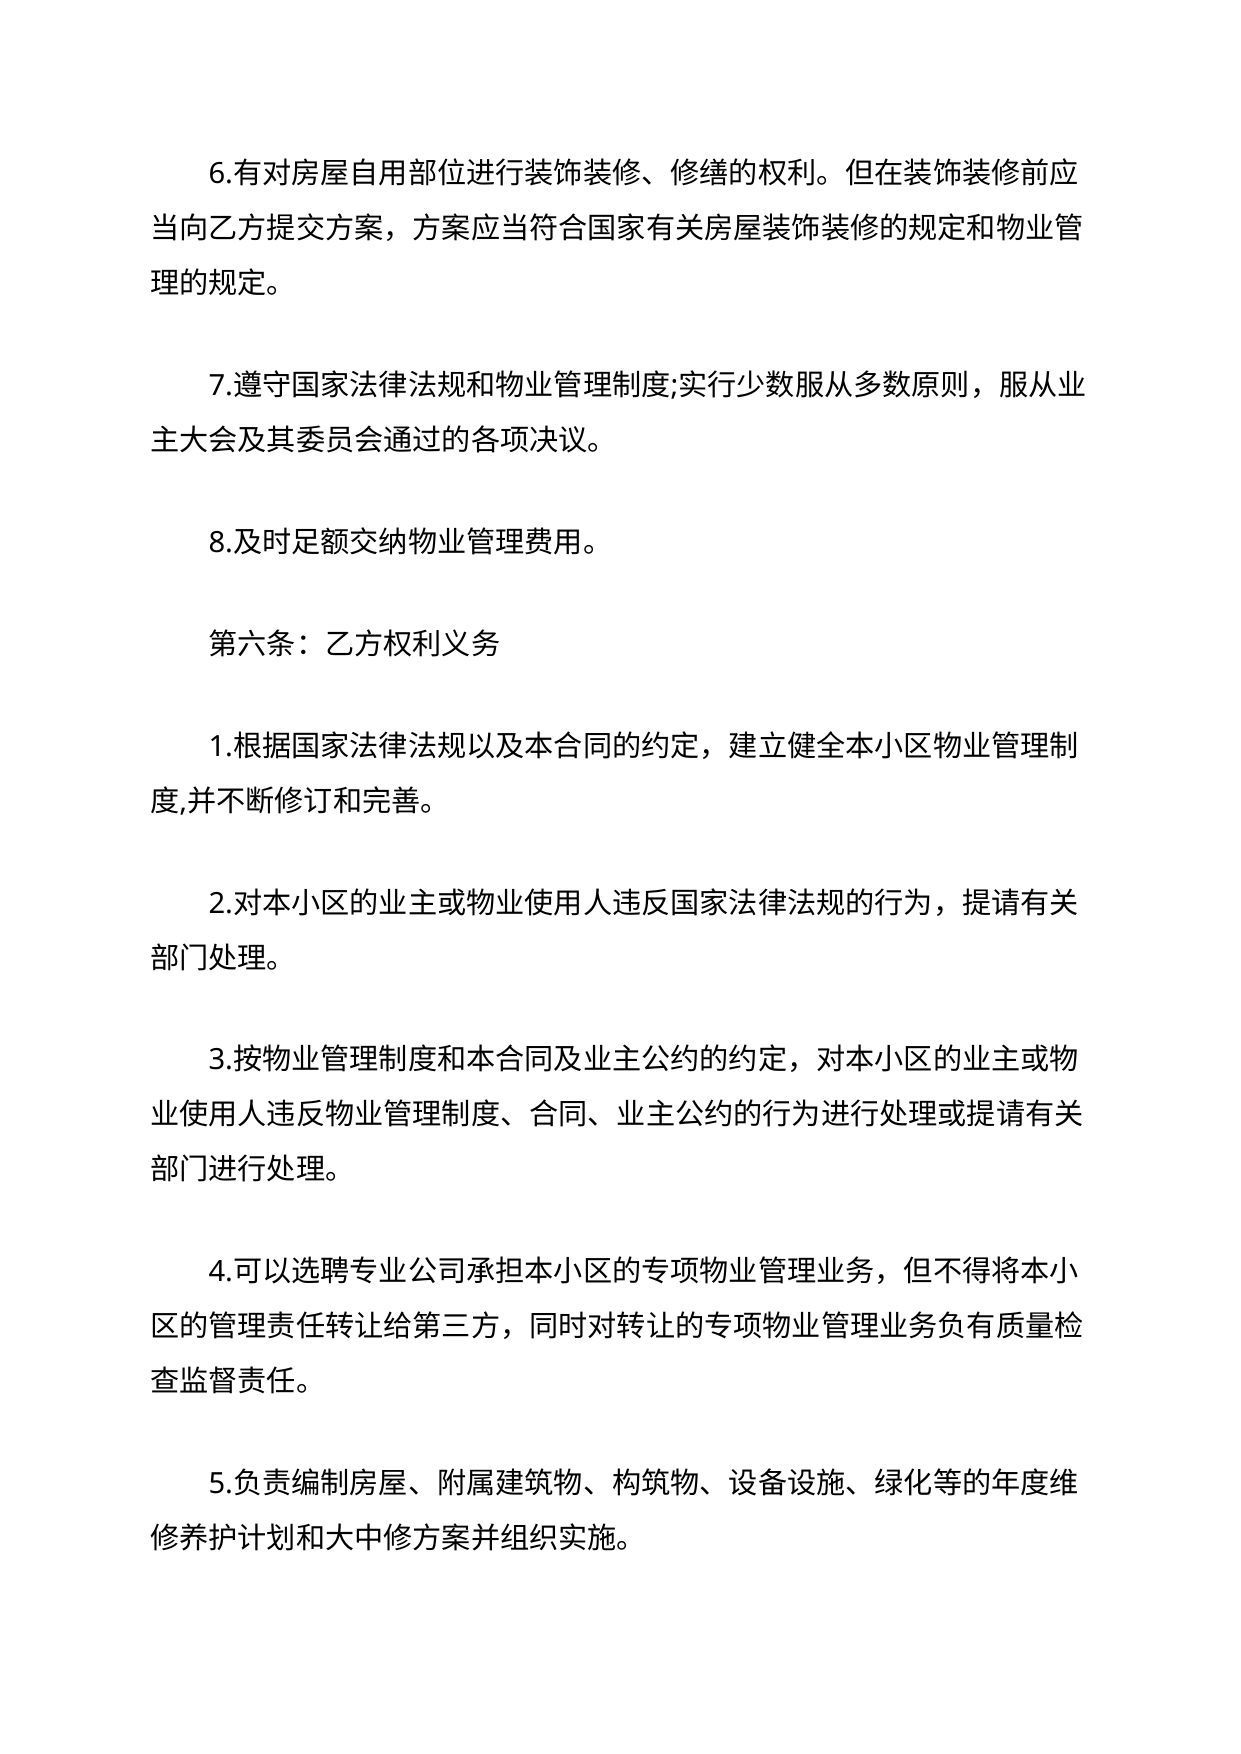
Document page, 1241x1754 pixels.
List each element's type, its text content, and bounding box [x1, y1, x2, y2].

text 8.及时足额交纳物业管理费用。 [150, 518, 1090, 561]
text 5.负责编制房屋、附属建筑物、构筑物、设备设施、绿化等的年度维修养护计划和大中修方案并组织实施。 [150, 1459, 1090, 1557]
text 3.按物业管理制度和本合同及业主公约的约定，对本小区的业主或物业使用人违反物业管理制度、合同、业主公约的行为进行处理或提请有关部门进行处理。 [150, 1036, 1090, 1188]
text 2.对本小区的业主或物业使用人违反国家法律法规的行为，提请有关部门处理。 [150, 879, 1090, 976]
text 第六条：乙方权利义务 [150, 620, 1090, 663]
text 1.根据国家法律法规以及本合同的约定，建立健全本小区物业管理制度,并不断修订和完善。 [150, 722, 1090, 819]
text 6.有对房屋自用部位进行装饰装修、修缮的权利。但在装饰装修前应当向乙方提交方案，方案应当符合国家有关房屋装饰装修的规定和物业管理的规定。 [150, 150, 1090, 302]
text 4.可以选聘专业公司承担本小区的专项物业管理业务，但不得将本小区的管理责任转让给第三方，同时对转让的专项物业管理业务负有质量检查监督责任。 [150, 1248, 1090, 1400]
text 7.遵守国家法律法规和物业管理制度;实行少数服从多数原则，服从业主大会及其委员会通过的各项决议。 [150, 362, 1090, 459]
